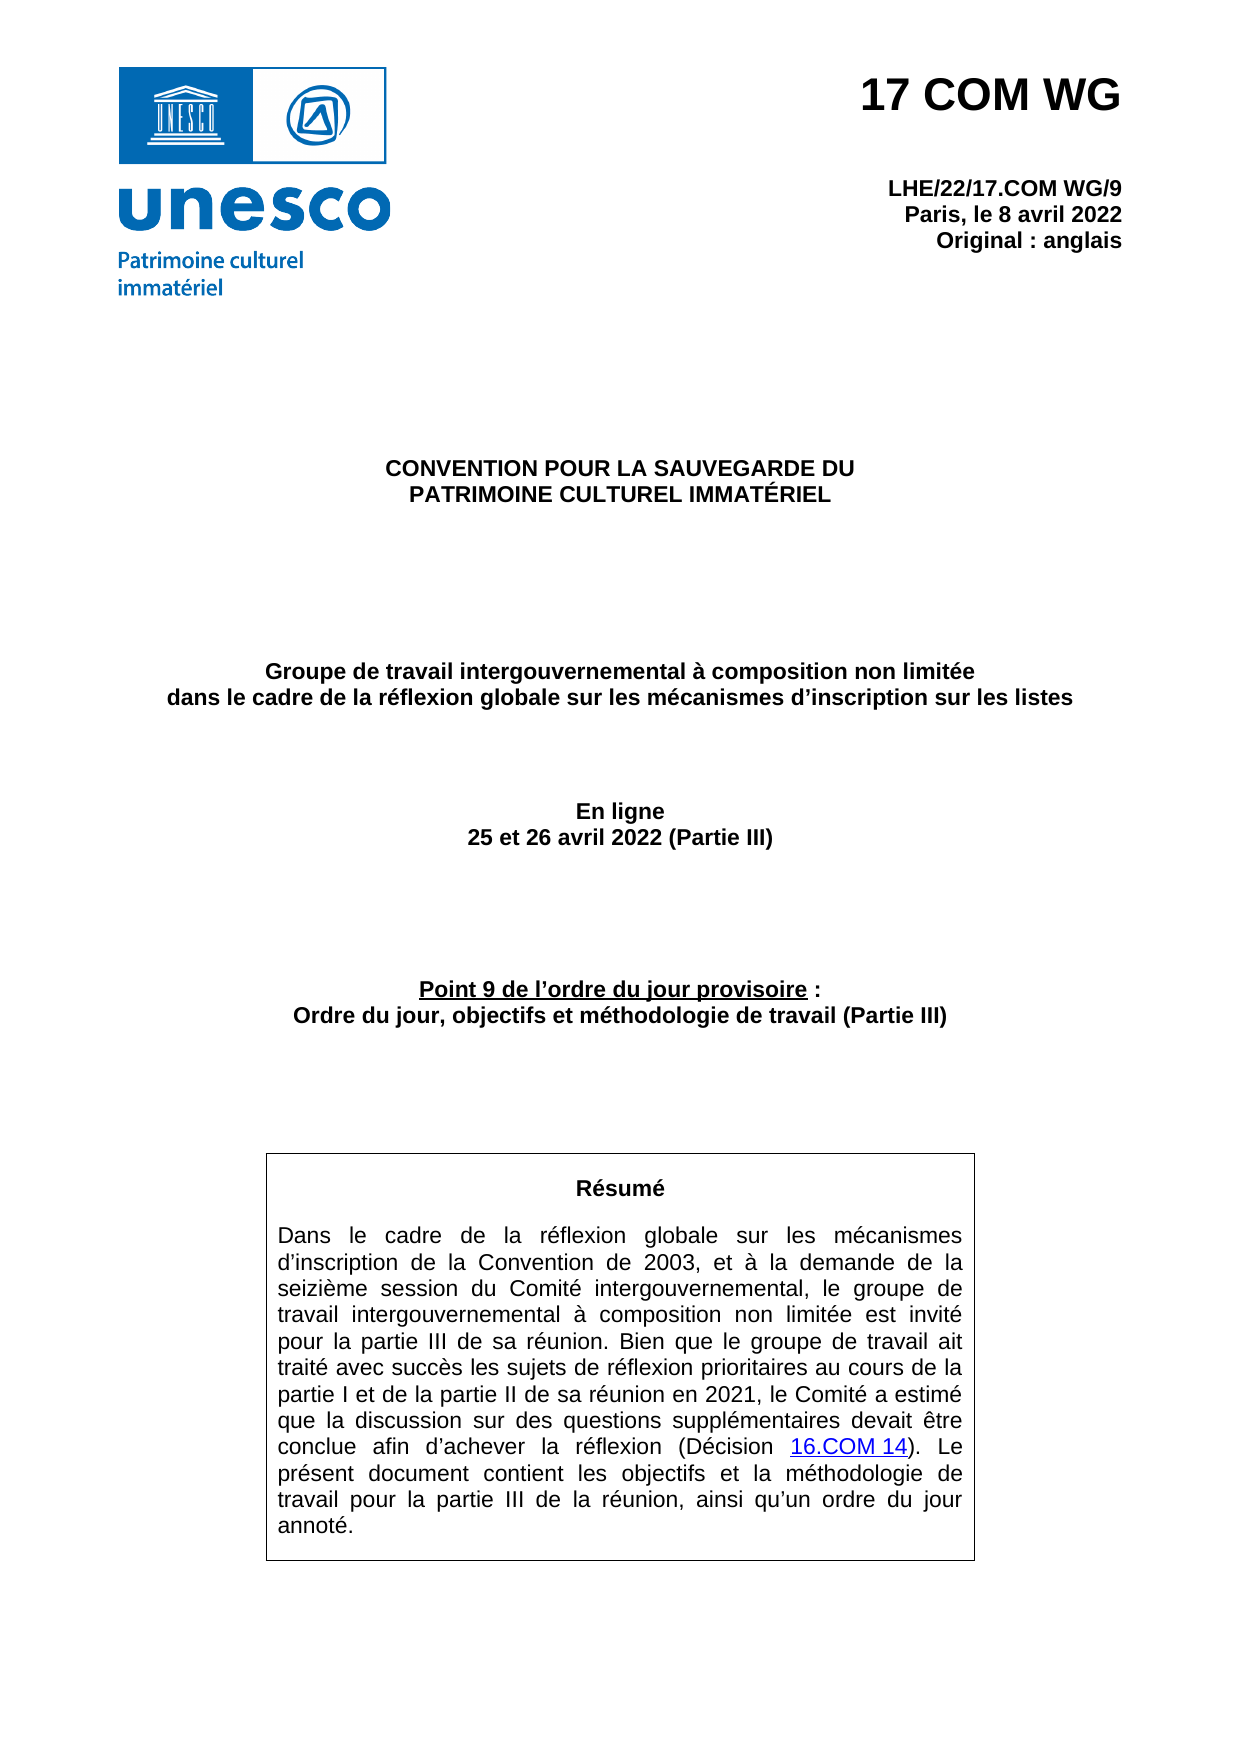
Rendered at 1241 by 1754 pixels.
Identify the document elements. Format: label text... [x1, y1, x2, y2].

text En ligne [118, 798, 1122, 824]
text Ordre du jour, objectifs et méthodologie de travail (Partie III) [118, 1002, 1122, 1028]
text Groupe de travail intergouvernemental à composition non limitée dans le cadre de la réflexion globale sur les mécanismes d’inscription sur les listes [118, 658, 1122, 710]
text Point 9 de l’ordre du jour provisoire : [118, 976, 1122, 1002]
text CONVENTION POUR LA SAUVEGARDE DU PATRIMOINE CULTUREL IMMATÉRIEL [118, 455, 1122, 508]
text 25 et 26 avril 2022 (Partie III) [118, 824, 1122, 851]
table_header Résumé Dans le cadre de la réflexion globale sur les mécanismes d’inscription de la Convention de 2003, et à la demande de la seizième session du Comité intergouvernemental, le groupe de travail intergouvernemental à composition non limitée est invité pour la partie III de sa réunion. Bien que le groupe de travail ait traité avec succès les sujets de réflexion prioritaires au cours de la partie I et de la partie II de sa réunion en 2021, le Comité a estimé que la discussion sur des questions supplémentaires devait être conclue afin d’achever la réflexion (Décision 16.COM 14). Le présent document contient les objectifs et la méthodologie de travail pour la partie III de la réunion, ainsi qu’un ordre du jour annoté. [267, 1154, 974, 1559]
picture [118, 67, 390, 296]
